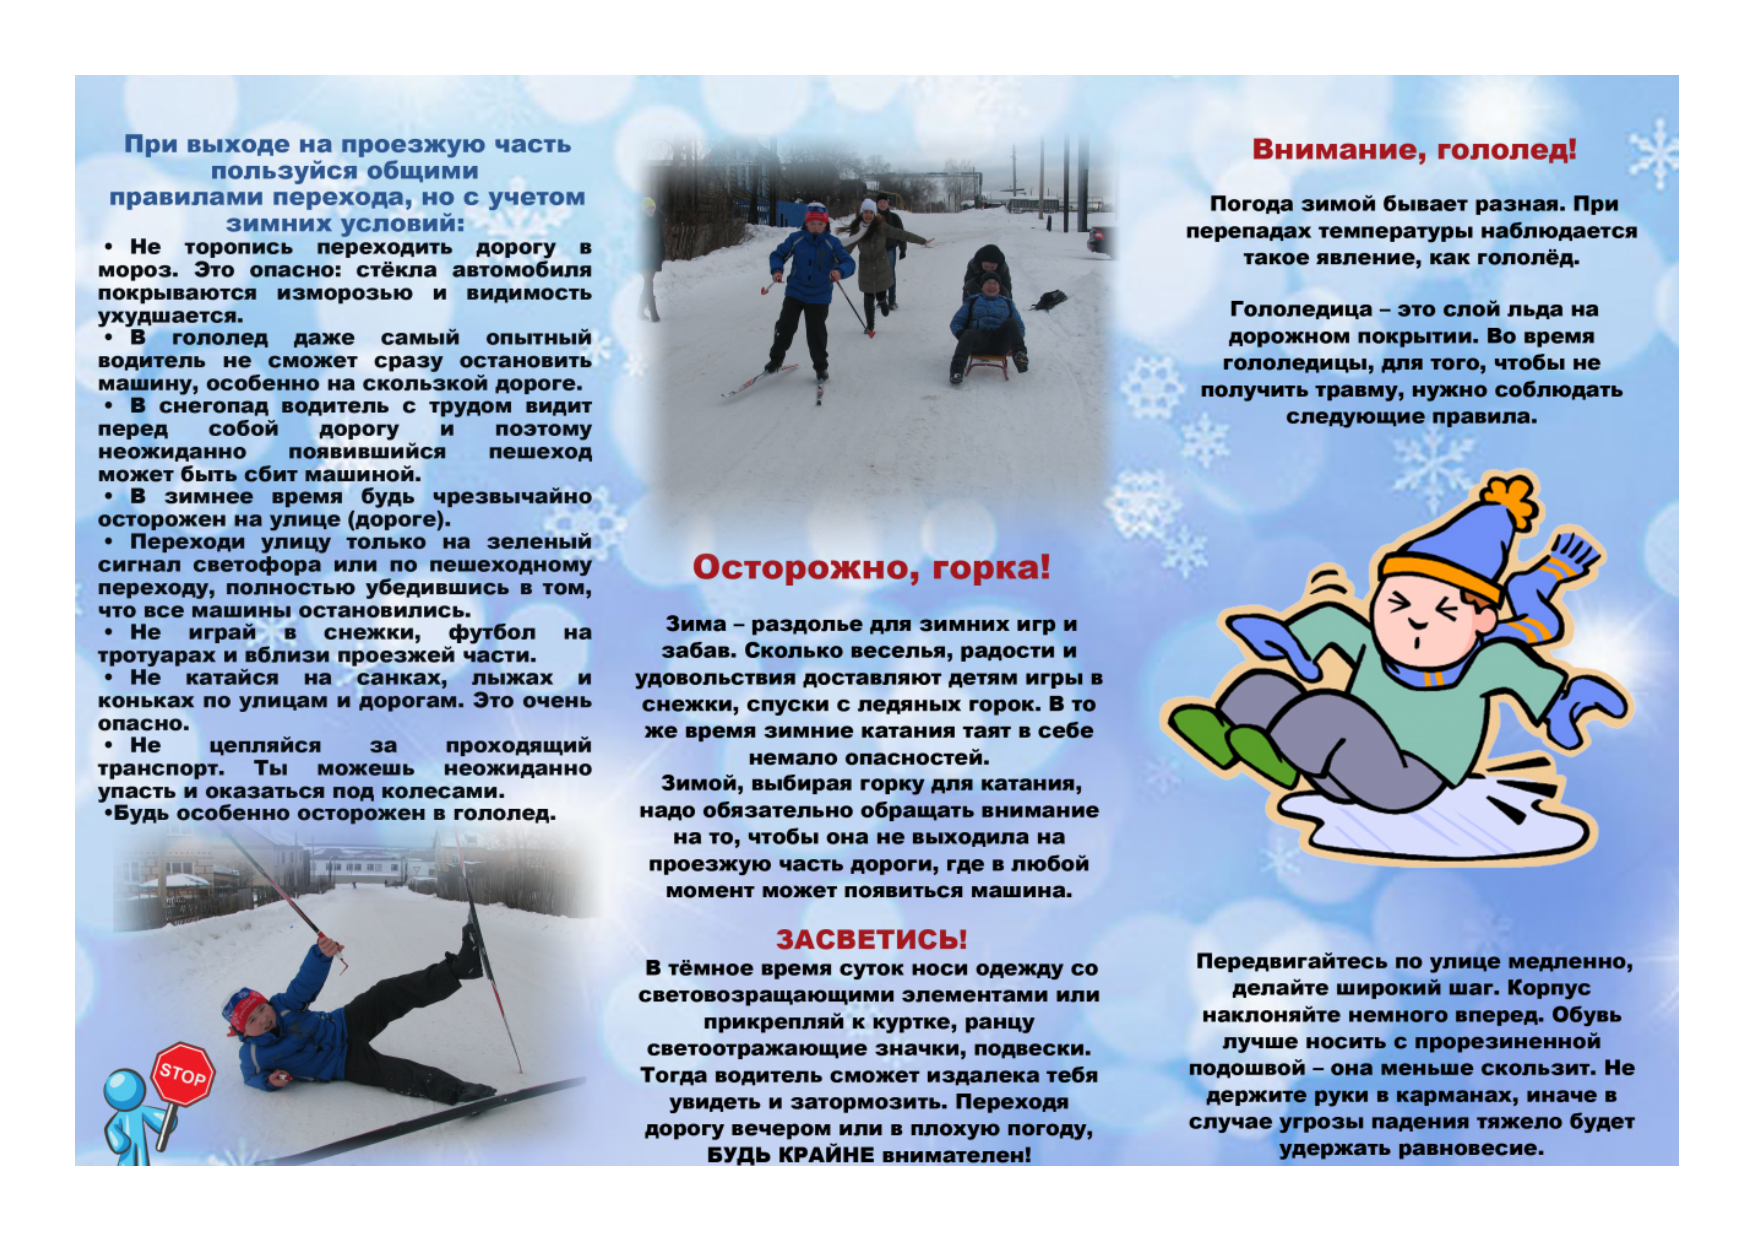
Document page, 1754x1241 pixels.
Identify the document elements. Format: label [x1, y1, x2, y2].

picture [75, 75, 1679, 1166]
